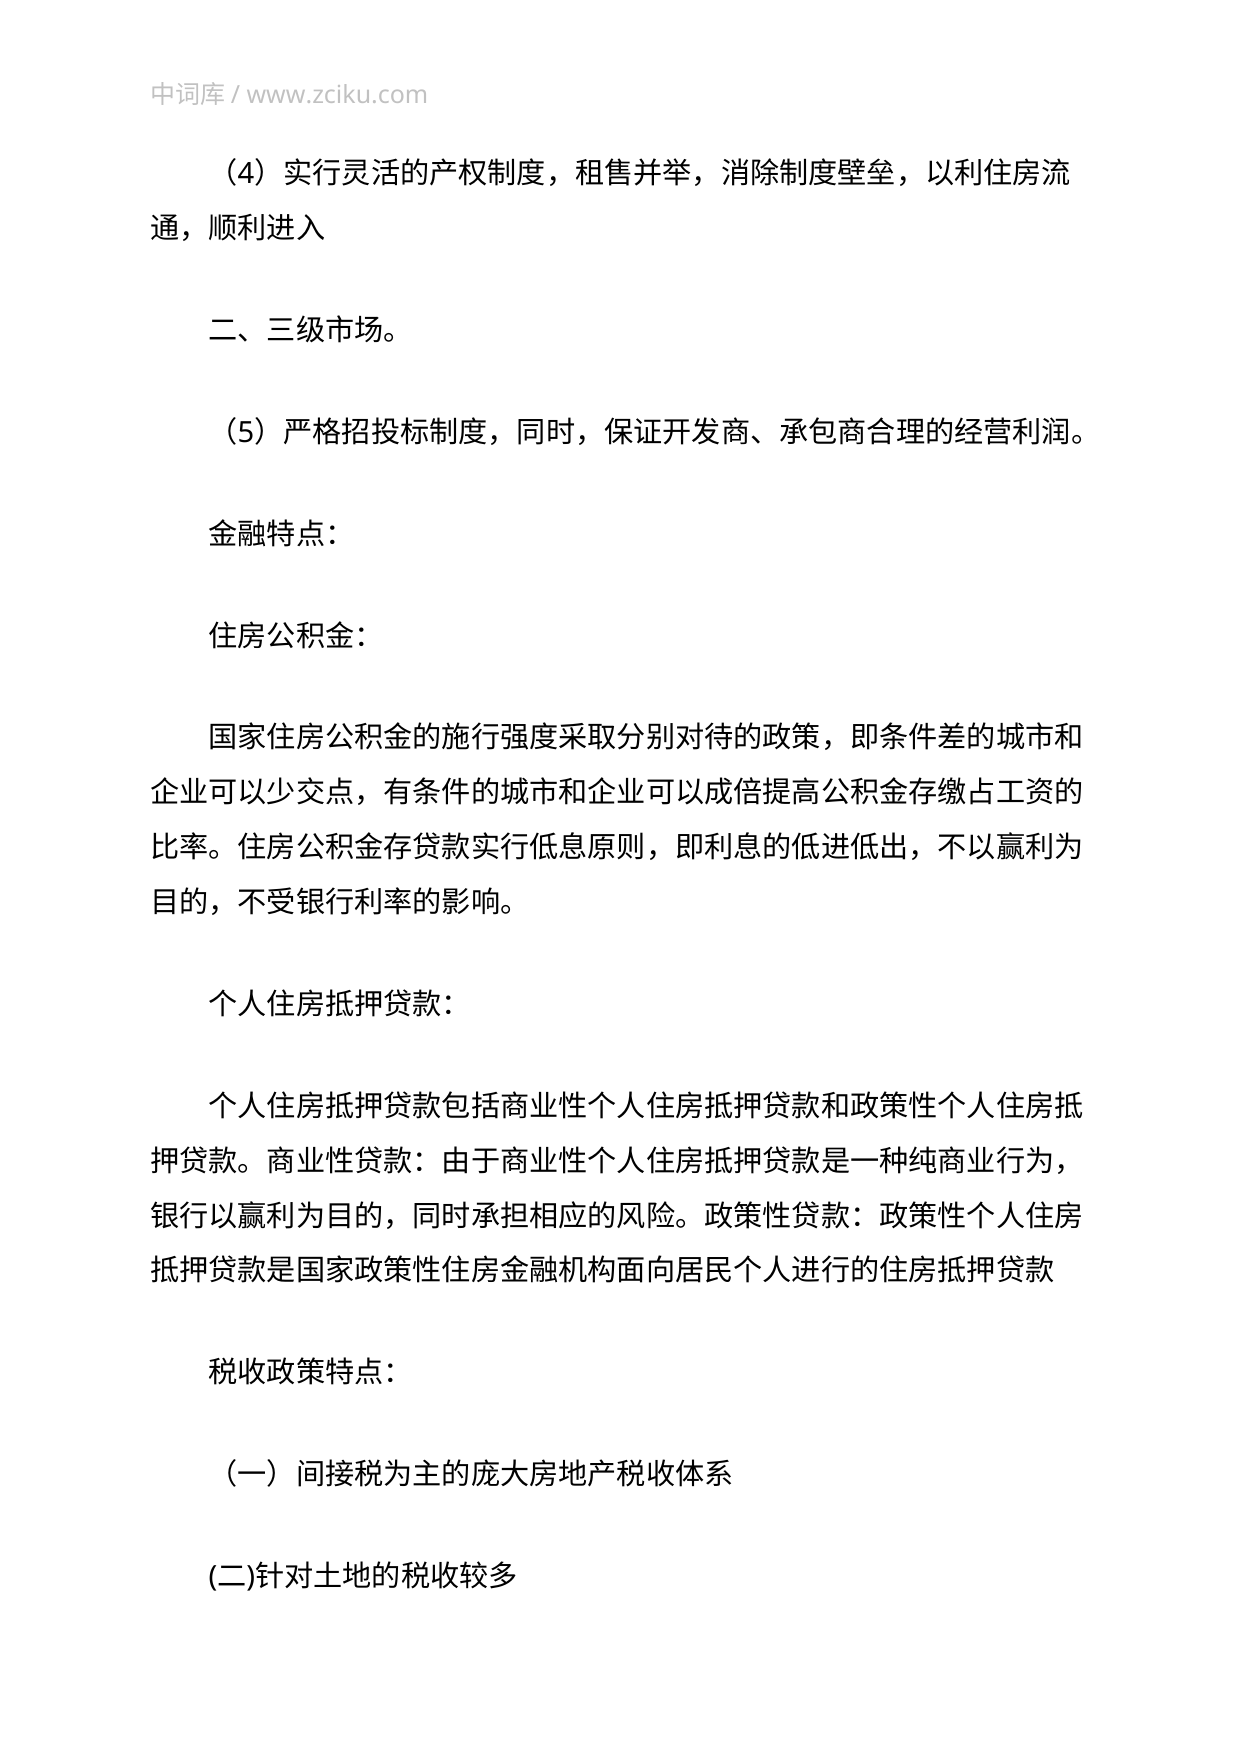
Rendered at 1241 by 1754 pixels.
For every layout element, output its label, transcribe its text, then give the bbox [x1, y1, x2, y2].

text （一）间接税为主的庞大房地产税收体系 [150, 1451, 1090, 1493]
text 个人住房抵押贷款包括商业性个人住房抵押贷款和政策性个人住房抵押贷款。商业性贷款：由于商业性个人住房抵押贷款是一种纯商业行为，银行以赢利为目的，同时承担相应的风险。政策性贷款：政策性个人住房抵押贷款是国家政策性住房金融机构面向居民个人进行的住房抵押贷款 [150, 1082, 1090, 1289]
text 个人住房抵押贷款： [150, 981, 1090, 1023]
text 税收政策特点： [150, 1349, 1090, 1391]
text (二)针对土地的税收较多 [150, 1552, 1090, 1595]
text 二、三级市场。 [150, 307, 1090, 349]
text 金融特点： [150, 511, 1090, 553]
text 住房公积金： [150, 612, 1090, 654]
text （4）实行灵活的产权制度，租售并举，消除制度壁垒，以利住房流通，顺利进入 [150, 150, 1090, 247]
text 国家住房公积金的施行强度采取分别对待的政策，即条件差的城市和企业可以少交点，有条件的城市和企业可以成倍提高公积金存缴占工资的比率。住房公积金存贷款实行低息原则，即利息的低进低出，不以赢利为目的，不受银行利率的影响。 [150, 714, 1090, 921]
text （5）严格招投标制度，同时，保证开发商、承包商合理的经营利润。 [150, 408, 1090, 451]
